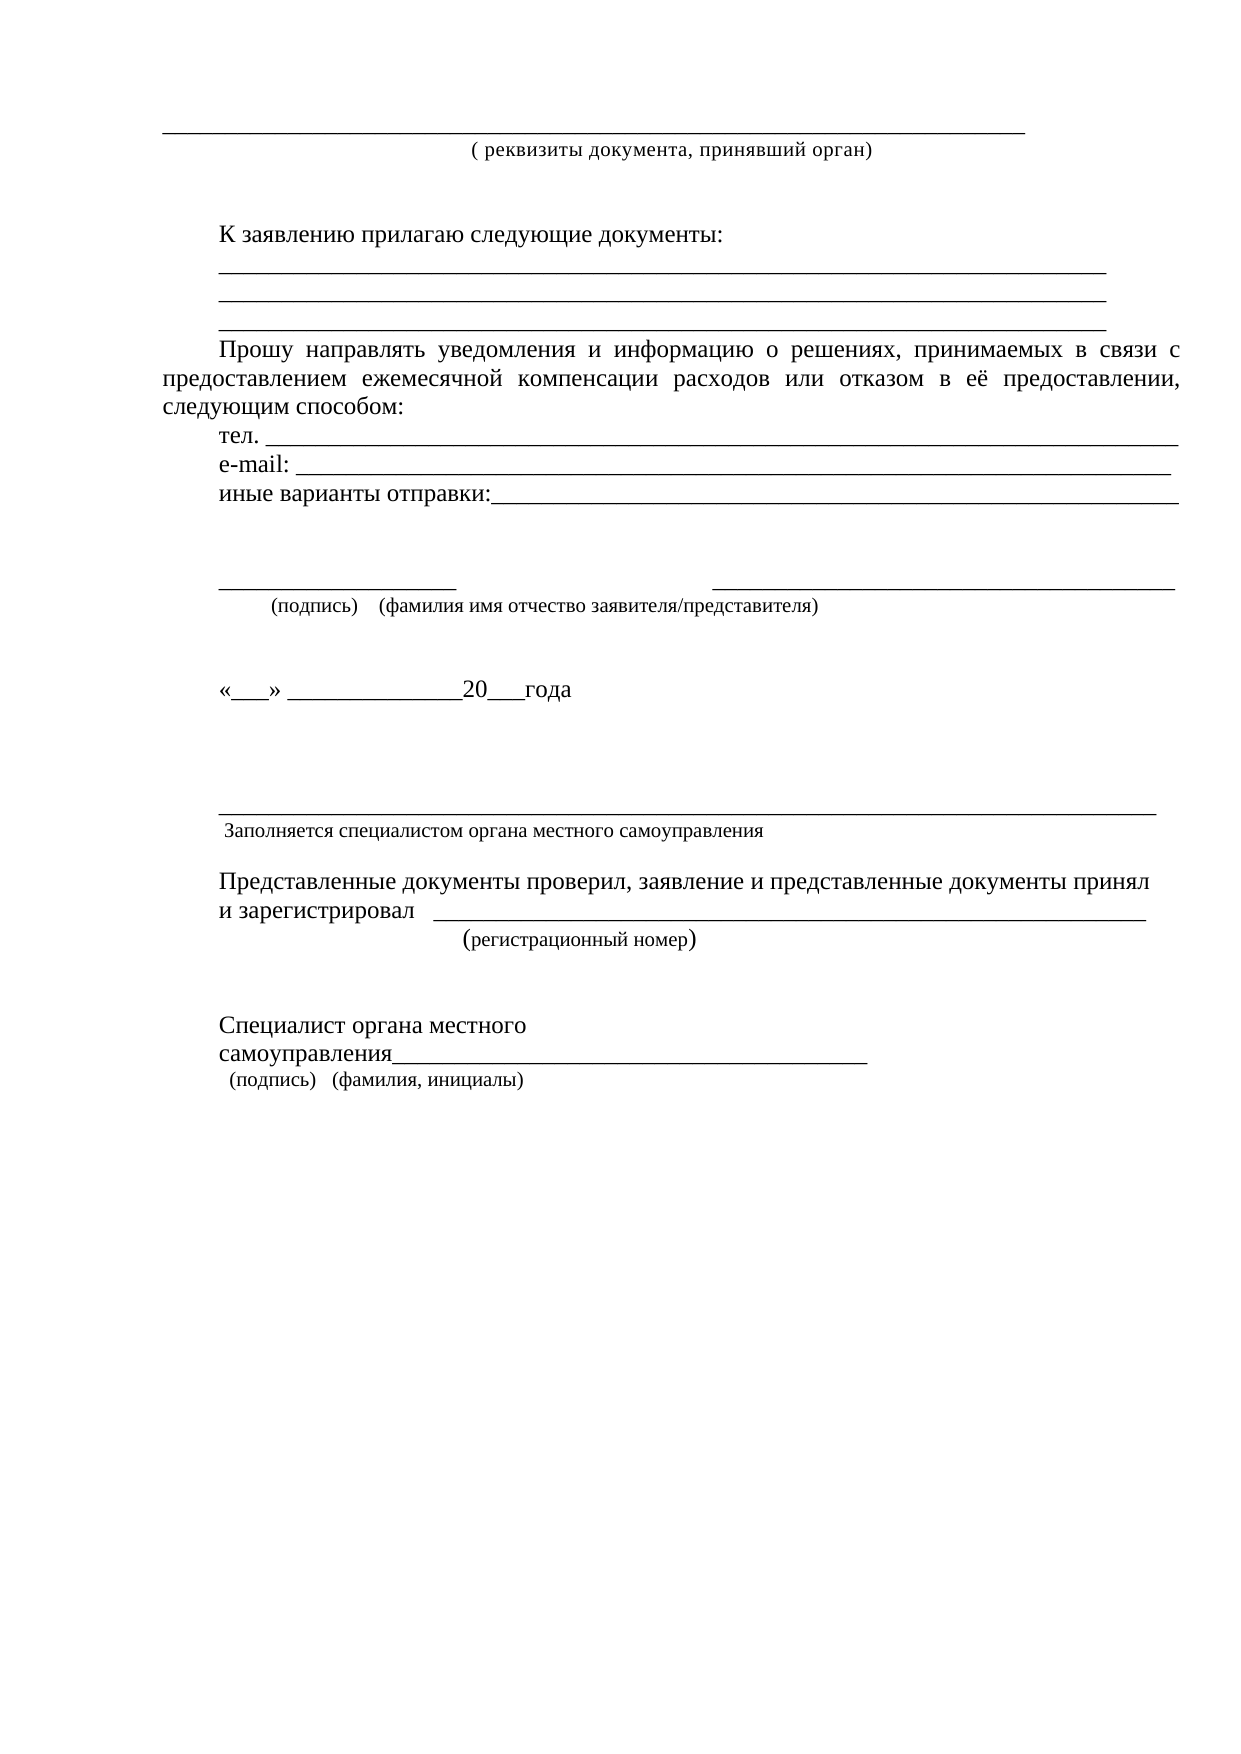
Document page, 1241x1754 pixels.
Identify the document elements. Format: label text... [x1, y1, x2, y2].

text иные варианты отправки:_______________________________________________________ [162, 478, 1181, 506]
text Представленные документы проверил, заявление и представленные документы принял [162, 866, 1181, 895]
text самоуправления______________________________________ [162, 1038, 1181, 1067]
text e-mail: ______________________________________________________________________ [162, 449, 1181, 478]
text Специалист органа местного [162, 1010, 1181, 1038]
text «___» ______________20___года [162, 674, 1181, 703]
text ( реквизиты документа, принявший орган) [162, 137, 1181, 161]
text ___________________________________________________________________________ [162, 789, 1181, 818]
text ___________________ _____________________________________ [162, 564, 1181, 593]
text (подпись) (фамилия, инициалы) [162, 1067, 1181, 1091]
text _______________________________________________________________________ [162, 276, 1181, 305]
text _______________________________________________________________________ [162, 248, 1181, 276]
text и зарегистрировал _________________________________________________________ [162, 895, 1181, 923]
text (регистрационный номер) [162, 923, 1181, 952]
text _____________________________________________________________________ [162, 108, 1181, 137]
text Заполняется специалистом органа местного самоуправления [162, 818, 1181, 842]
text тел. _________________________________________________________________________ [162, 420, 1181, 449]
text _______________________________________________________________________ [162, 305, 1181, 334]
text (подпись) (фамилия имя отчество заявителя/представителя) [162, 593, 1181, 617]
text Прошу направлять уведомления и информацию о решениях, принимаемых в связи с предоставлением ежемесячной компенсации расходов или отказом в её предоставлении, следующим способом: [162, 334, 1181, 420]
text К заявлению прилагаю следующие документы: [162, 219, 1181, 248]
